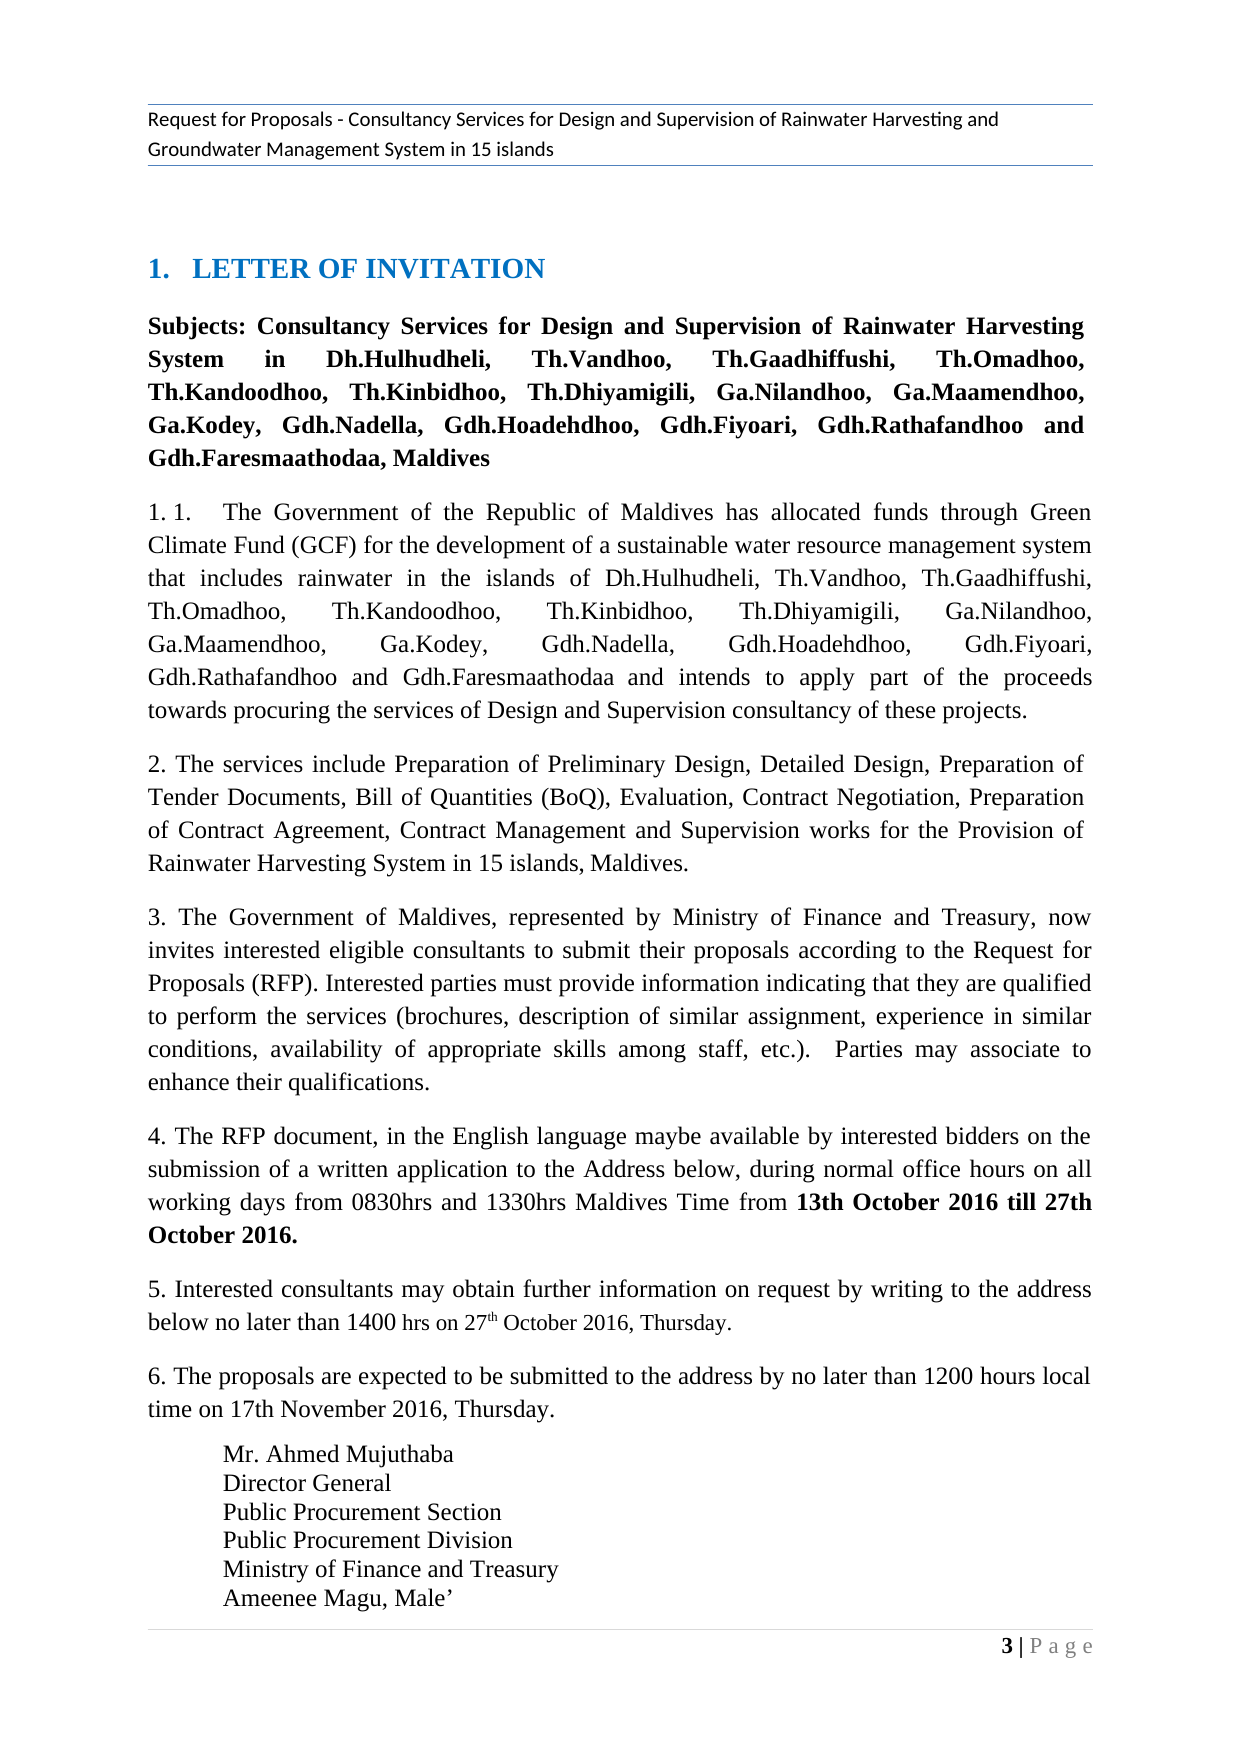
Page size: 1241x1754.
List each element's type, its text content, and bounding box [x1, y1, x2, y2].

text 4. The RFP document, in the English language maybe available by interested bidders on the submission of a written application to the Address below, during normal office hours on all working days from 0830hrs and 1330hrs Maldives Time from 13th October 2016 till 27th October 2016. [148, 1121, 1093, 1249]
subtitle LETTER OF INVITATION [148, 251, 1093, 285]
text Mr. Ahmed Mujuthaba [223, 1439, 1093, 1468]
text 3. The Government of Maldives, represented by Ministry of Finance and Treasury, now invites interested eligible consultants to submit their proposals according to the Request for Proposals (RFP). Interested parties must provide information indicating that they are qualified to perform the services (brochures, description of similar assignment, experience in similar conditions, availability of appropriate skills among staff, etc.). Parties may associate to enhance their qualifications. [148, 902, 1093, 1096]
text Ameenee Magu, Male’ [223, 1583, 1093, 1612]
text Subjects: Consultancy Services for Design and Supervision of Rainwater Harvesting System in Dh.Hulhudheli, Th.Vandhoo, Th.Gaadhiffushi, Th.Omadhoo, Th.Kandoodhoo, Th.Kinbidhoo, Th.Dhiyamigili, Ga.Nilandhoo, Ga.Maamendhoo, Ga.Kodey, Gdh.Nadella, Gdh.Hoadehdhoo, Gdh.Fiyoari, Gdh.Rathafandhoo and Gdh.Faresmaathodaa, Maldives [148, 311, 1085, 472]
text 1. 1. The Government of the Republic of Maldives has allocated funds through Green Climate Fund (GCF) for the development of a sustainable water resource management system that includes rainwater in the islands of Dh.Hulhudheli, Th.Vandhoo, Th.Gaadhiffushi, Th.Omadhoo, Th.Kandoodhoo, Th.Kinbidhoo, Th.Dhiyamigili, Ga.Nilandhoo, Ga.Maamendhoo, Ga.Kodey, Gdh.Nadella, Gdh.Hoadehdhoo, Gdh.Fiyoari, Gdh.Rathafandhoo and Gdh.Faresmaathodaa and intends to apply part of the proceeds towards procuring the services of Design and Supervision consultancy of these projects. [148, 497, 1093, 724]
text 2. The services include Preparation of Preliminary Design, Detailed Design, Preparation of Tender Documents, Bill of Quantities (BoQ), Evaluation, Contract Negotiation, Preparation of Contract Agreement, Contract Management and Supervision works for the Provision of Rainwater Harvesting System in 15 islands, Maldives. [148, 749, 1085, 877]
text 6. The proposals are expected to be submitted to the address by no later than 1200 hours local time on 17th November 2016, Thursday. [148, 1361, 1093, 1422]
text Director General [223, 1468, 1093, 1497]
text Ministry of Finance and Treasury [223, 1554, 1093, 1583]
text Public Procurement Section [223, 1497, 1093, 1526]
text 5. Interested consultants may obtain further information on request by writing to the address below no later than 1400 hrs on 27th October 2016, Thursday. [148, 1274, 1093, 1336]
text Public Procurement Division [223, 1526, 1093, 1554]
